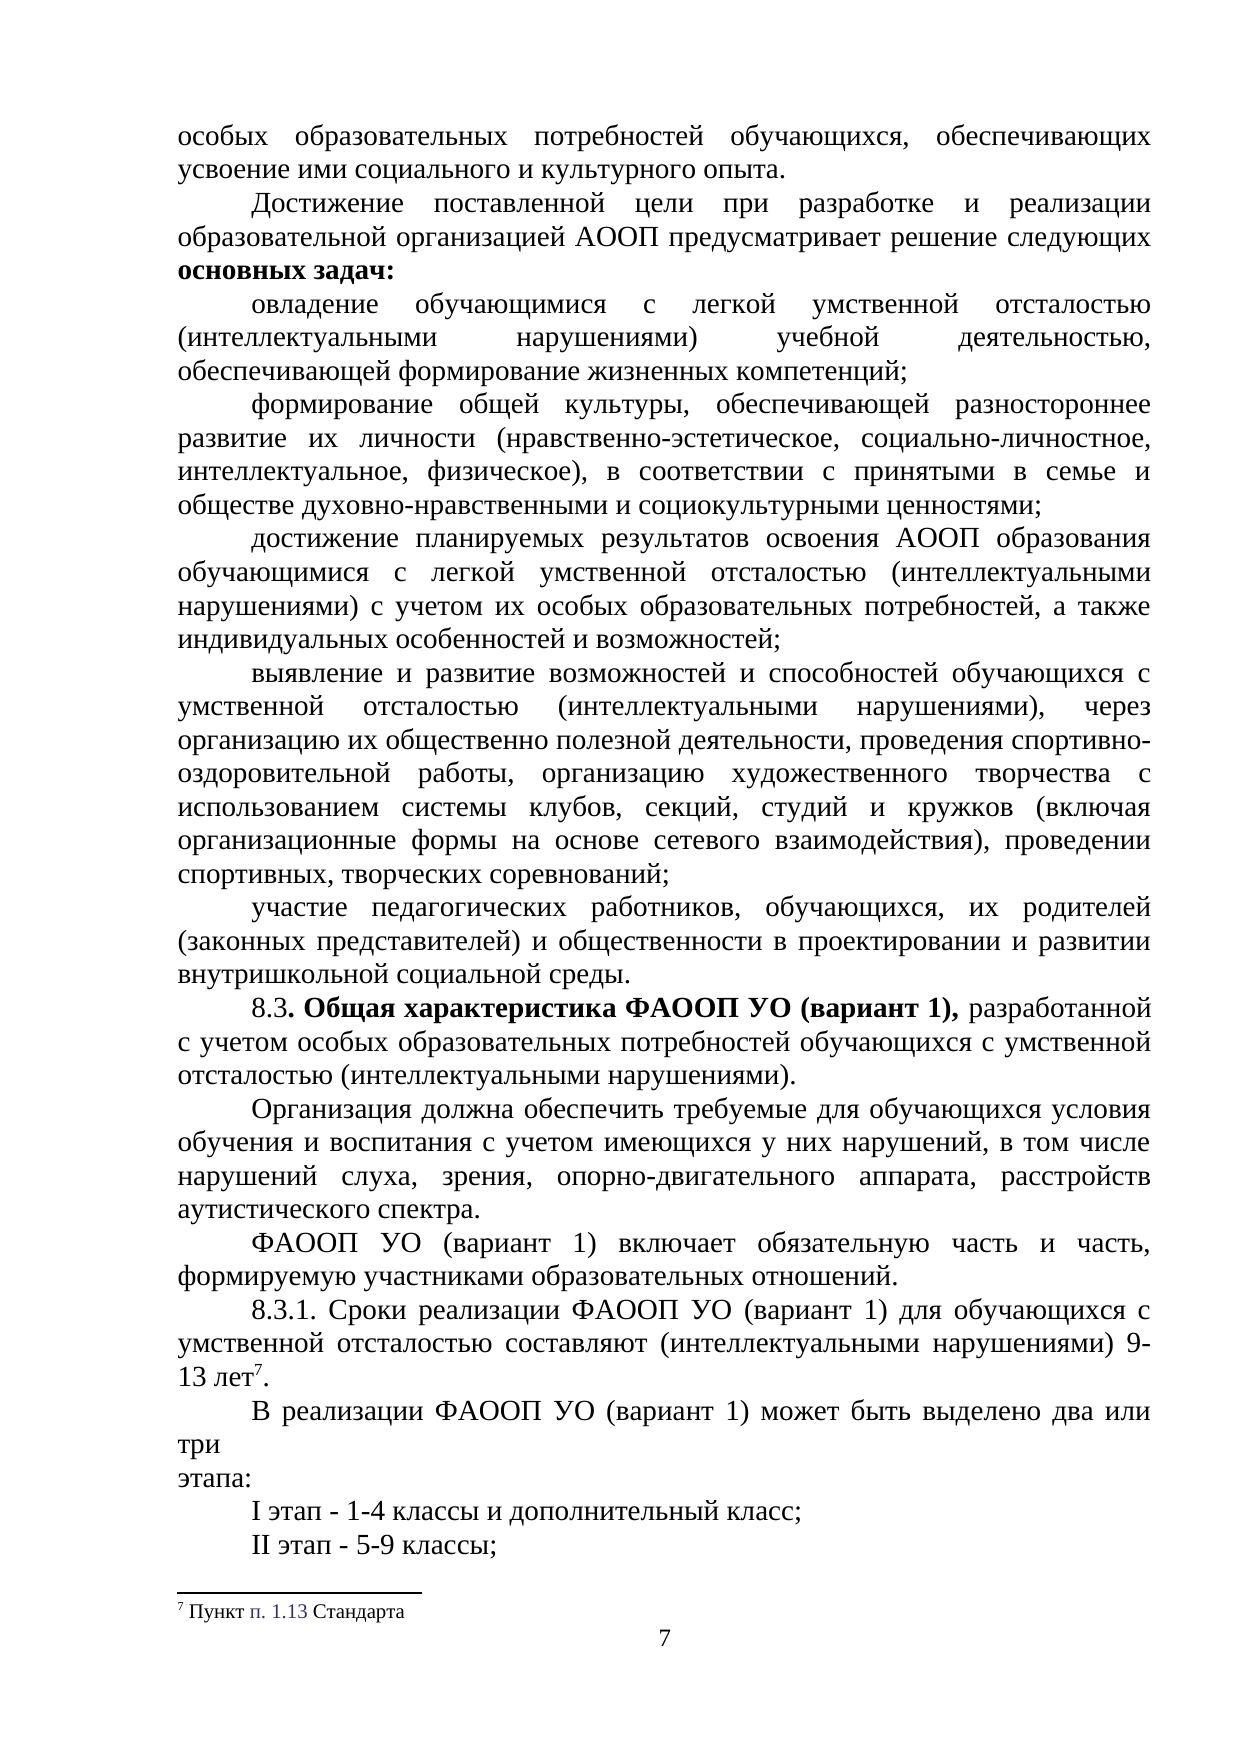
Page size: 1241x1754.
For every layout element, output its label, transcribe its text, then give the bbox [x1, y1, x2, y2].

text 8.3. Общая характеристика ФАООП УО (вариант 1), разработанной с учетом особых образовательных потребностей обучающихся с умственной отсталостью (интеллектуальными нарушениями). [177, 990, 1152, 1091]
text В реализации ФАООП УО (вариант 1) может быть выделено два или три [177, 1393, 1152, 1460]
text участие педагогических работников, обучающихся, их родителей (законных представителей) и общественности в проектировании и развитии внутришкольной социальной среды. [177, 889, 1152, 990]
text ФАООП УО (вариант 1) включает обязательную часть и часть, формируемую участниками образовательных отношений. [177, 1225, 1152, 1292]
text этапа: [177, 1460, 1152, 1493]
text 8.3.1. Сроки реализации ФАООП УО (вариант 1) для обучающихся с умственной отсталостью составляют (интеллектуальными нарушениями) 9-13 лет. [177, 1292, 1152, 1393]
text формирование общей культуры, обеспечивающей разностороннее развитие их личности (нравственно-эстетическое, социально-личностное, интеллектуальное, физическое), в соответствии с принятыми в семье и обществе духовно-нравственными и социокультурными ценностями; [177, 386, 1152, 521]
text выявление и развитие возможностей и способностей обучающихся с умственной отсталостью (интеллектуальными нарушениями), через организацию их общественно полезной деятельности, проведения спортивно-оздоровительной работы, организацию художественного творчества с использованием системы клубов, секций, студий и кружков (включая организационные формы на основе сетевого взаимодействия), проведении спортивных, творческих соревнований; [177, 655, 1152, 889]
text овладение обучающимися с легкой умственной отсталостью (интеллектуальными нарушениями) учебной деятельностью, обеспечивающей формирование жизненных компетенций; [177, 286, 1152, 386]
text достижение планируемых результатов освоения АООП образования обучающимися с легкой умственной отсталостью (интеллектуальными нарушениями) с учетом их особых образовательных потребностей, а также индивидуальных особенностей и возможностей; [177, 521, 1152, 655]
text II этап - 5-9 классы; [177, 1527, 1152, 1560]
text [177, 118, 1152, 185]
text Организация должна обеспечить требуемые для обучающихся условия обучения и воспитания с учетом имеющихся у них нарушений, в том числе нарушений слуха, зрения, опорно-двигательного аппарата, расстройств аутистического спектра. [177, 1091, 1152, 1225]
text I этап - 1-4 классы и дополнительный класс; [177, 1493, 1152, 1527]
text Достижение поставленной цели при разработке и реализации образовательной организацией АООП предусматривает решение следующих основных задач: [177, 185, 1152, 286]
